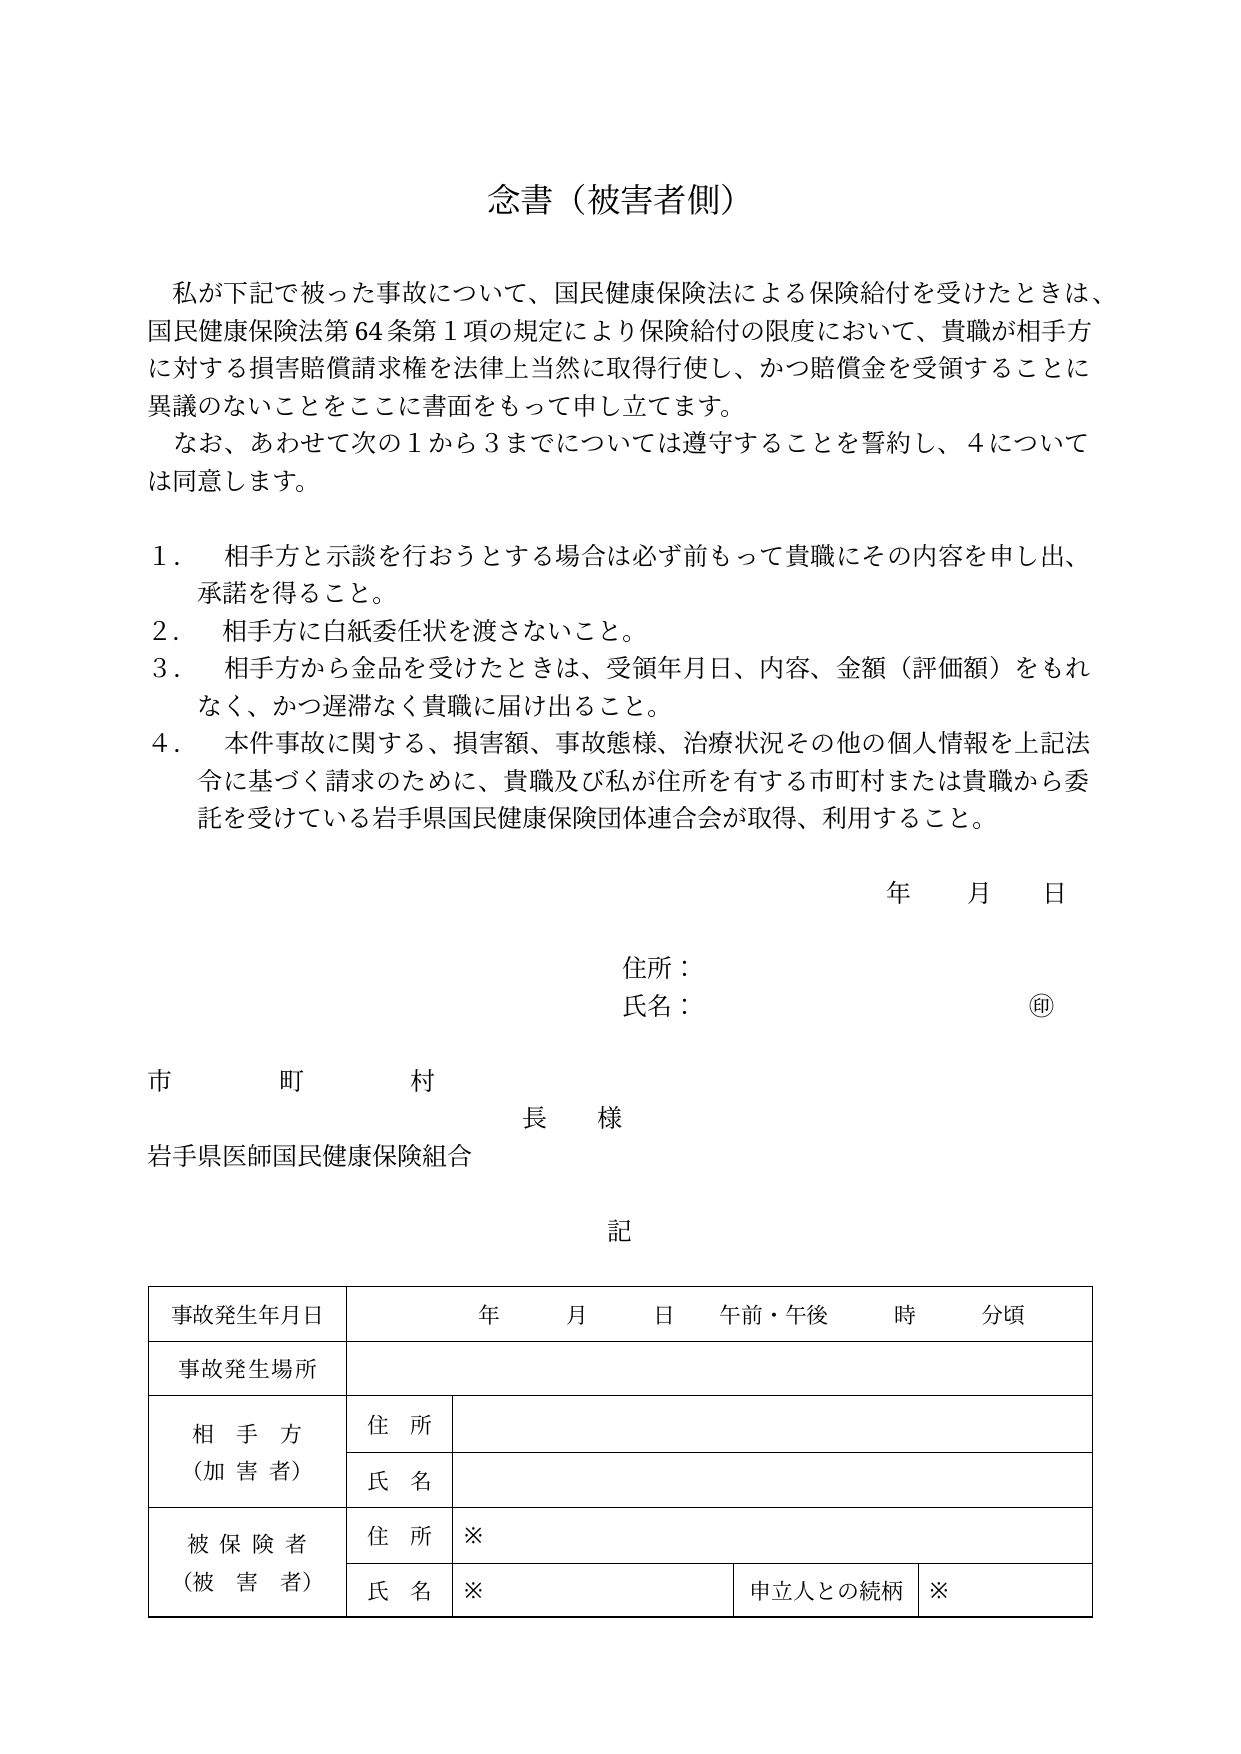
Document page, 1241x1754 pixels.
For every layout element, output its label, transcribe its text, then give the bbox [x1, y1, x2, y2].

table_cell ※ [453, 1508, 1092, 1563]
table_header 年 月 日 午前・午後 時 分頃 [347, 1287, 1092, 1341]
text ２． 相手方に白紙委任状を渡さないこと。 [148, 611, 1092, 648]
table_cell ※ [919, 1564, 1092, 1616]
table_header 事故発生年月日 [149, 1287, 346, 1341]
text 市 町 村 [148, 1061, 1092, 1098]
text ４． 本件事故に関する、損害額、事故態様、治療状況その他の個人情報を上記法令に基づく請求のために、貴職及び私が住所を有する市町村または貴職から委託を受けている岩手県国民健康保険団体連合会が取得、利用すること。 [148, 723, 1092, 836]
text 長 様 [148, 1098, 1092, 1136]
table_cell [453, 1453, 1092, 1507]
table_cell 住 所 [347, 1508, 452, 1563]
text 氏名： ㊞ [148, 986, 1092, 1023]
table_cell ※ [453, 1564, 733, 1616]
text 私が下記で被った事故について、国民健康保険法による保険給付を受けたときは、国民健康保険法第64条第１項の規定により保険給付の限度において、貴職が相手方に対する損害賠償請求権を法律上当然に取得行使し、かつ賠償金を受領することに異議のないことをここに書面をもって申し立てます。 [148, 273, 1092, 423]
text ３． 相手方から金品を受けたときは、受領年月日、内容、金額（評価額）をもれなく、かつ遅滞なく貴職に届け出ること。 [148, 648, 1092, 723]
text 年 月 日 [148, 873, 1067, 911]
table_cell 氏 名 [347, 1564, 452, 1616]
table_cell 被保険者 （被 害 者） [149, 1508, 346, 1616]
table_cell [347, 1342, 1092, 1395]
table_cell 氏 名 [347, 1453, 452, 1507]
table_cell [453, 1396, 1092, 1452]
table_cell 申立人との続柄 [734, 1564, 918, 1616]
text １． 相手方と示談を行おうとする場合は必ず前もって貴職にその内容を申し出、承諾を得ること。 [148, 536, 1092, 611]
subtitle 記 [148, 1211, 1092, 1248]
text なお、あわせて次の１から３までについては遵守することを誓約し、４については同意します。 [148, 423, 1092, 498]
table_cell 事故発生場所 [149, 1342, 346, 1395]
table_cell 住 所 [347, 1396, 452, 1452]
text 念書（被害者側） [148, 161, 1092, 236]
text 岩手県医師国民健康保険組合 [148, 1136, 1092, 1173]
table_cell 相手方 （加 害 者） [149, 1396, 346, 1507]
text 住所： [148, 948, 1092, 986]
